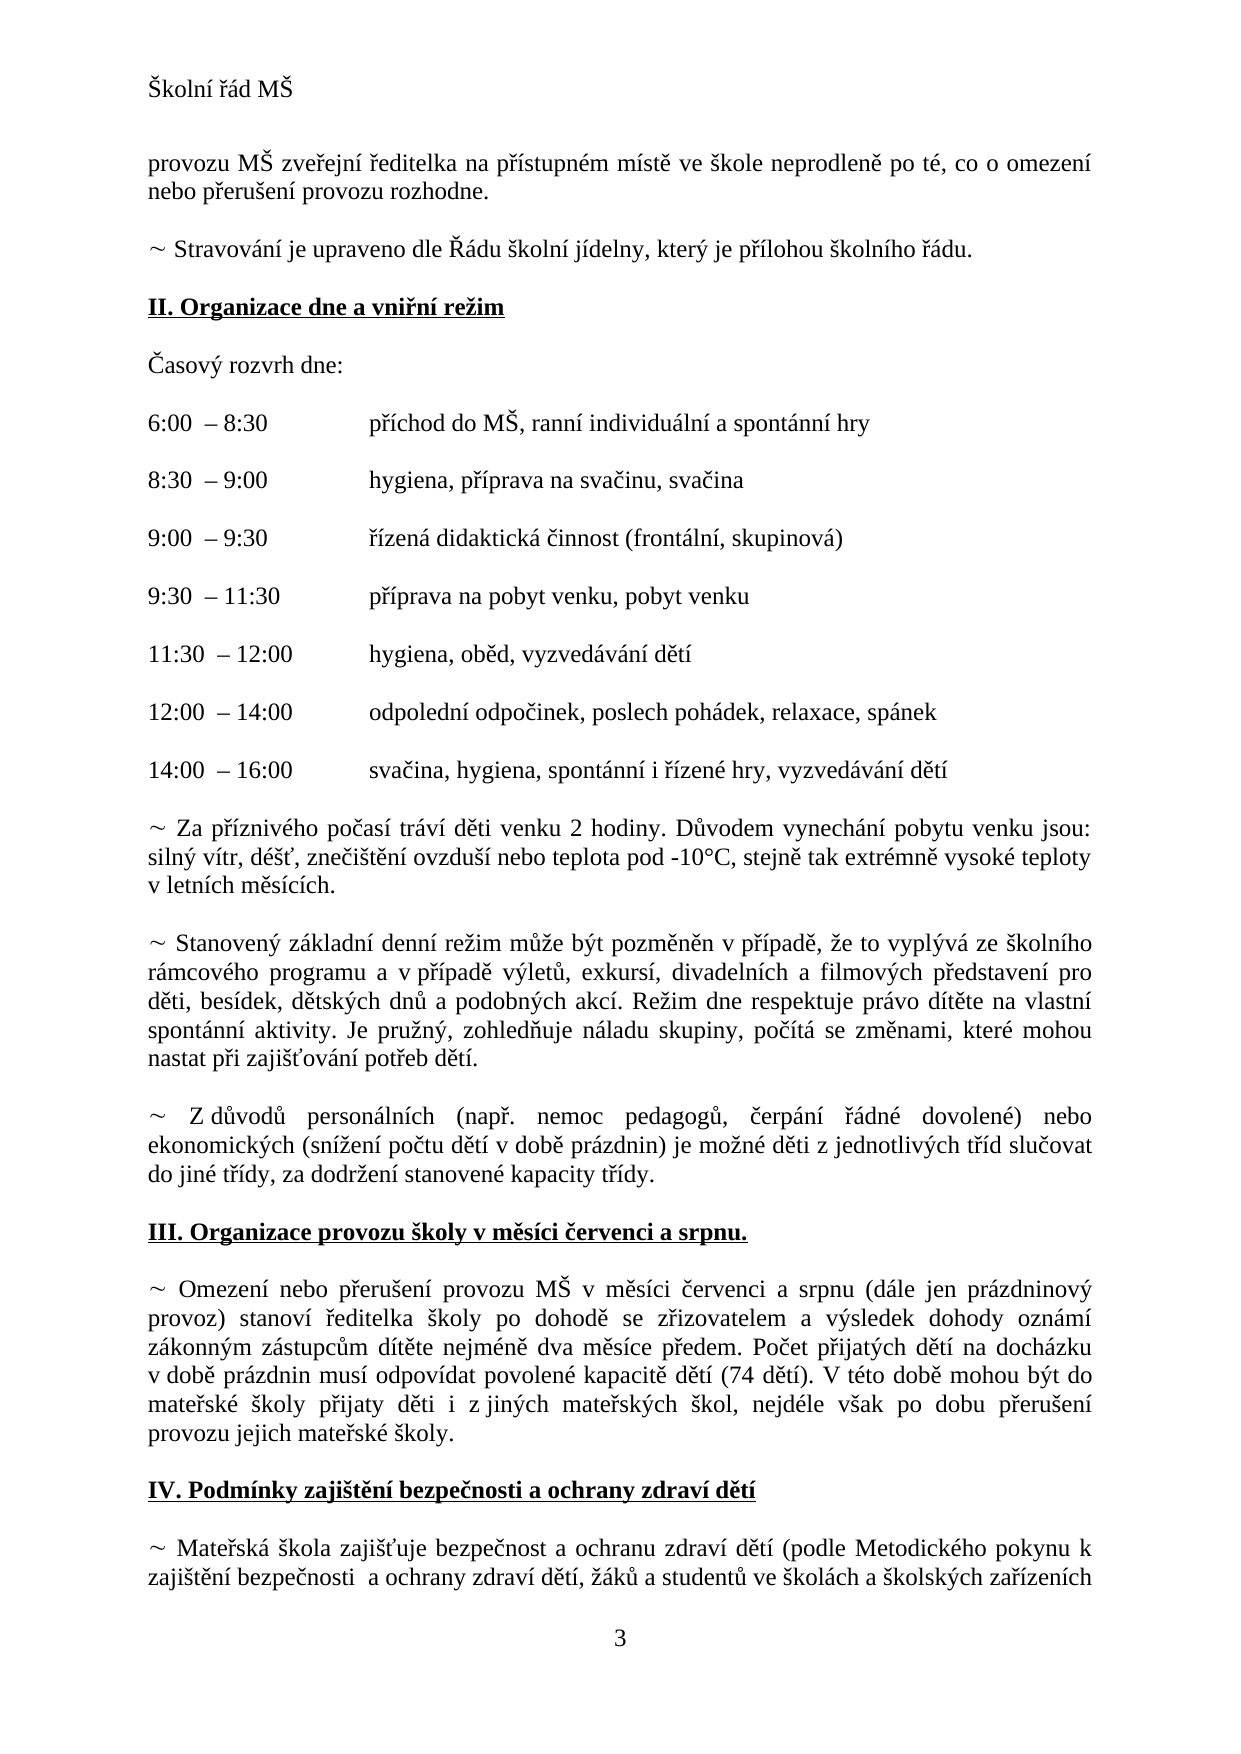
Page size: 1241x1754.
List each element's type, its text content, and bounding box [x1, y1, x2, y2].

text Z důvodů personálních (např. nemoc pedagogů, čerpání řádné dovolené) nebo ekonomických (snížení počtu dětí v době prázdnin) je možné děti z jednotlivých tříd slučovat do jiné třídy, za dodržení stanovené kapacity třídy. [148, 1101, 1093, 1188]
text IV. Podmínky zajištění bezpečnosti a ochrany zdraví dětí [148, 1476, 1093, 1504]
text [148, 1533, 1093, 1591]
text Časový rozvrh dne: [148, 350, 1093, 378]
text 12:00 – 14:00 odpolední odpočinek, poslech pohádek, relaxace, spánek [148, 697, 1093, 726]
text 9:30 – 11:30 příprava na pobyt venku, pobyt venku [148, 581, 1093, 610]
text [148, 148, 1093, 205]
text 6:00 – 8:30 příchod do MŠ, ranní individuální a spontánní hry [148, 408, 1093, 436]
text 9:00 – 9:30 řízená didaktická činnost (frontální, skupinová) [148, 523, 1093, 552]
text Stravování je upraveno dle Řádu školní jídelny, který je přílohou školního řádu. [148, 234, 1093, 263]
text II. Organizace dne a vniřní režim [148, 292, 1093, 321]
text Omezení nebo přerušení provozu MŠ v měsíci červenci a srpnu (dále jen prázdninový provoz) stanoví ředitelka školy po dohodě se zřizovatelem a výsledek dohody oznámí zákonným zástupcům dítěte nejméně dva měsíce předem. Počet přijatých dětí na docházku v době prázdnin musí odpovídat povolené kapacitě dětí (74 dětí). V této době mohou být do mateřské školy přijaty děti i z jiných mateřských škol, nejdéle však po dobu přerušení provozu jejich mateřské školy. [148, 1274, 1093, 1447]
text 14:00 – 16:00 svačina, hygiena, spontánní i řízené hry, vyzvedávání dětí [148, 755, 1093, 784]
text 8:30 – 9:00 hygiena, příprava na svačinu, svačina [148, 466, 1093, 494]
text 11:30 – 12:00 hygiena, oběd, vyzvedávání dětí [148, 639, 1093, 668]
text Za příznivého počasí tráví děti venku 2 hodiny. Důvodem vynechání pobytu venku jsou: silný vítr, déšť, znečištění ovzduší nebo teplota pod -10°C, stejně tak extrémně vysoké teploty v letních měsících. [148, 813, 1093, 899]
text III. Organizace provozu školy v měsíci červenci a srpnu. [148, 1217, 1093, 1246]
text Stanovený základní denní režim může být pozměněn v případě, že to vyplývá ze školního rámcového programu a v případě výletů, exkursí, divadelních a filmových představení pro děti, besídek, dětských dnů a podobných akcí. Režim dne respektuje právo dítěte na vlastní spontánní aktivity. Je pružný, zohledňuje náladu skupiny, počítá se změnami, které mohou nastat při zajišťování potřeb dětí. [148, 928, 1093, 1072]
